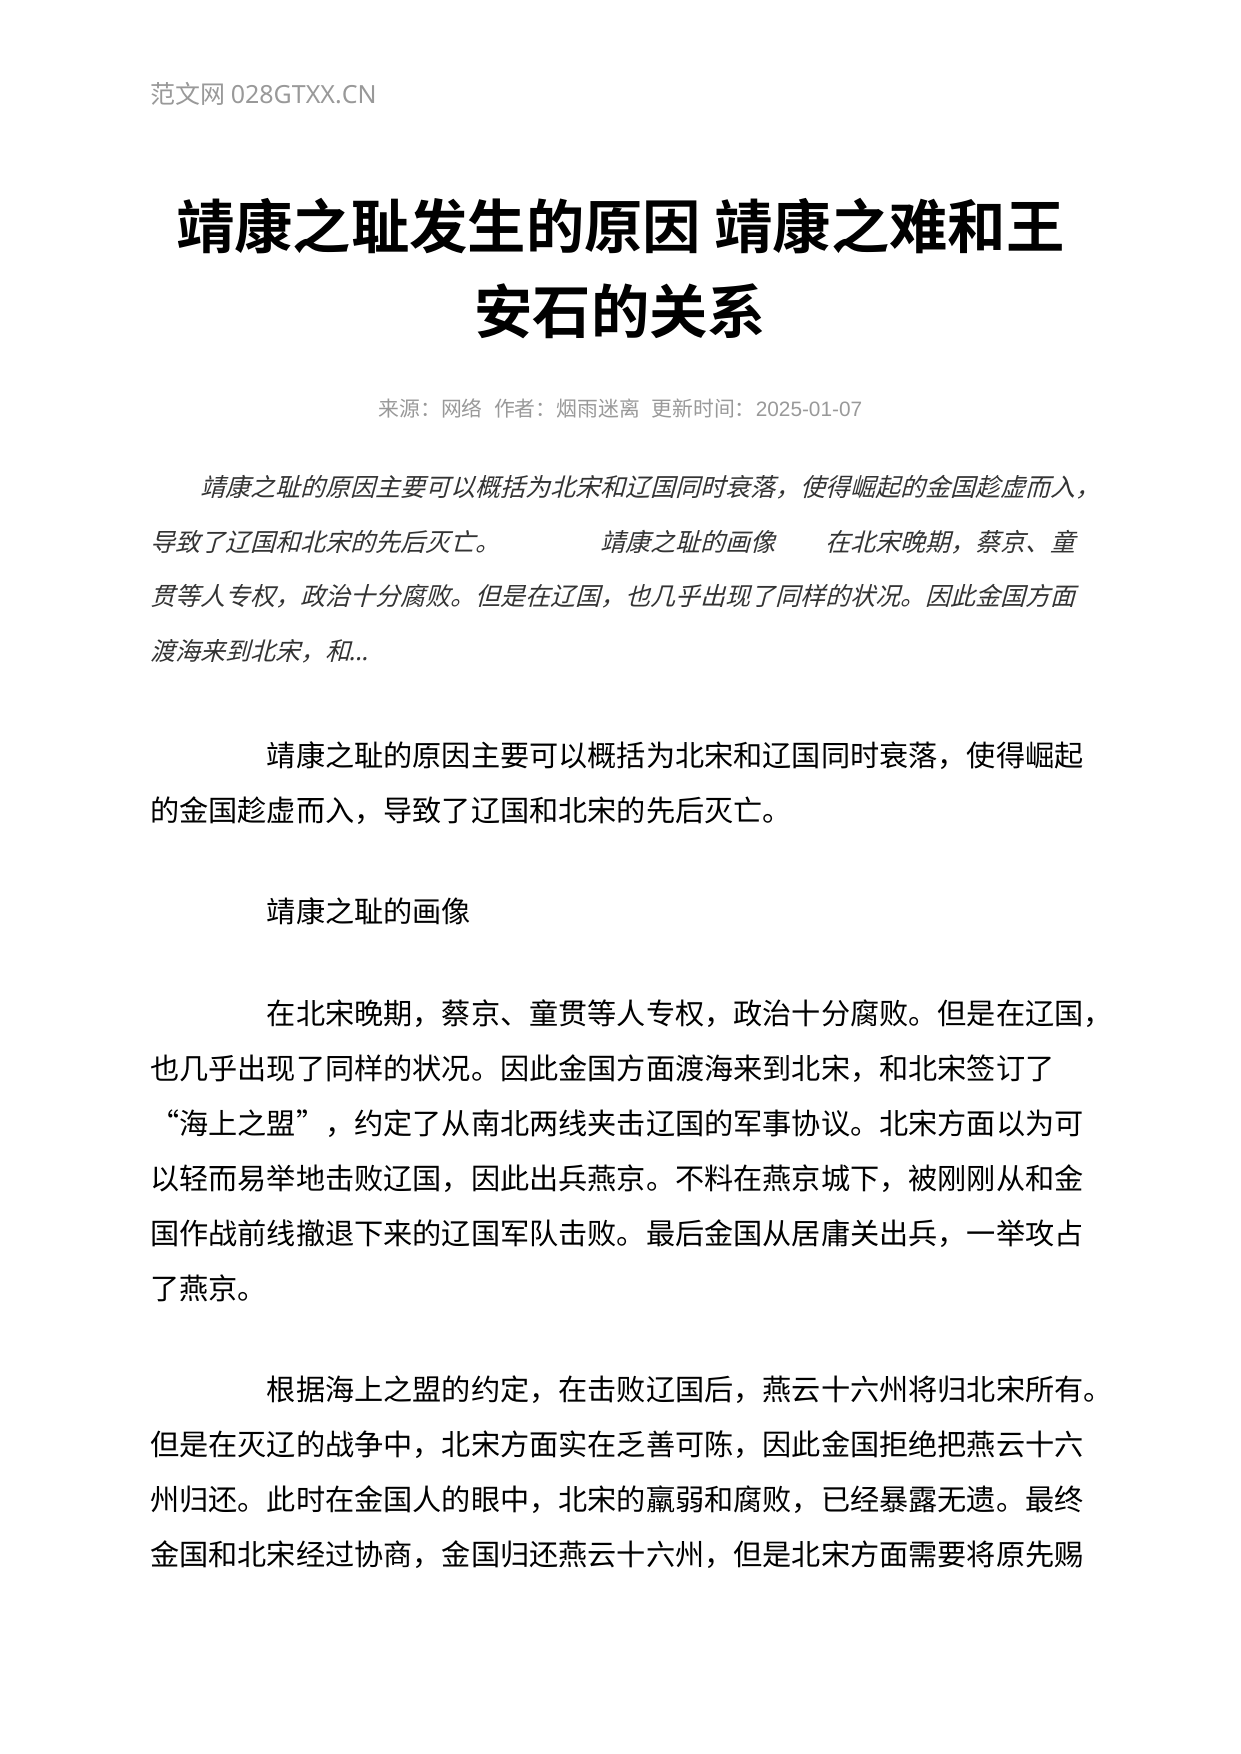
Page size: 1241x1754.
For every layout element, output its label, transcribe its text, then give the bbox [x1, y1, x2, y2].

text 来源：网络 作者：烟雨迷离 更新时间：2025-01-07 [150, 397, 1090, 421]
text 靖康之耻的原因主要可以概括为北宋和辽国同时衰落，使得崛起的金国趁虚而入，导致了辽国和北宋的先后灭亡。 [150, 732, 1090, 829]
text 靖康之耻的原因主要可以概括为北宋和辽国同时衰落，使得崛起的金国趁虚而入，导致了辽国和北宋的先后灭亡。 靖康之耻的画像 在北宋晚期，蔡京、童贯等人专权，政治十分腐败。但是在辽国，也几乎出现了同样的状况。因此金国方面渡海来到北宋，和... [150, 468, 1090, 667]
text 靖康之耻的画像 [150, 889, 1090, 931]
subtitle 靖康之耻发生的原因 靖康之难和王安石的关系 [150, 181, 1090, 350]
text 在北宋晚期，蔡京、童贯等人专权，政治十分腐败。但是在辽国，也几乎出现了同样的状况。因此金国方面渡海来到北宋，和北宋签订了“海上之盟”，约定了从南北两线夹击辽国的军事协议。北宋方面以为可以轻而易举地击败辽国，因此出兵燕京。不料在燕京城下，被刚刚从和金国作战前线撤退下来的辽国军队击败。最后金国从居庸关出兵，一举攻占了燕京。 [150, 991, 1090, 1307]
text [150, 1367, 1090, 1574]
